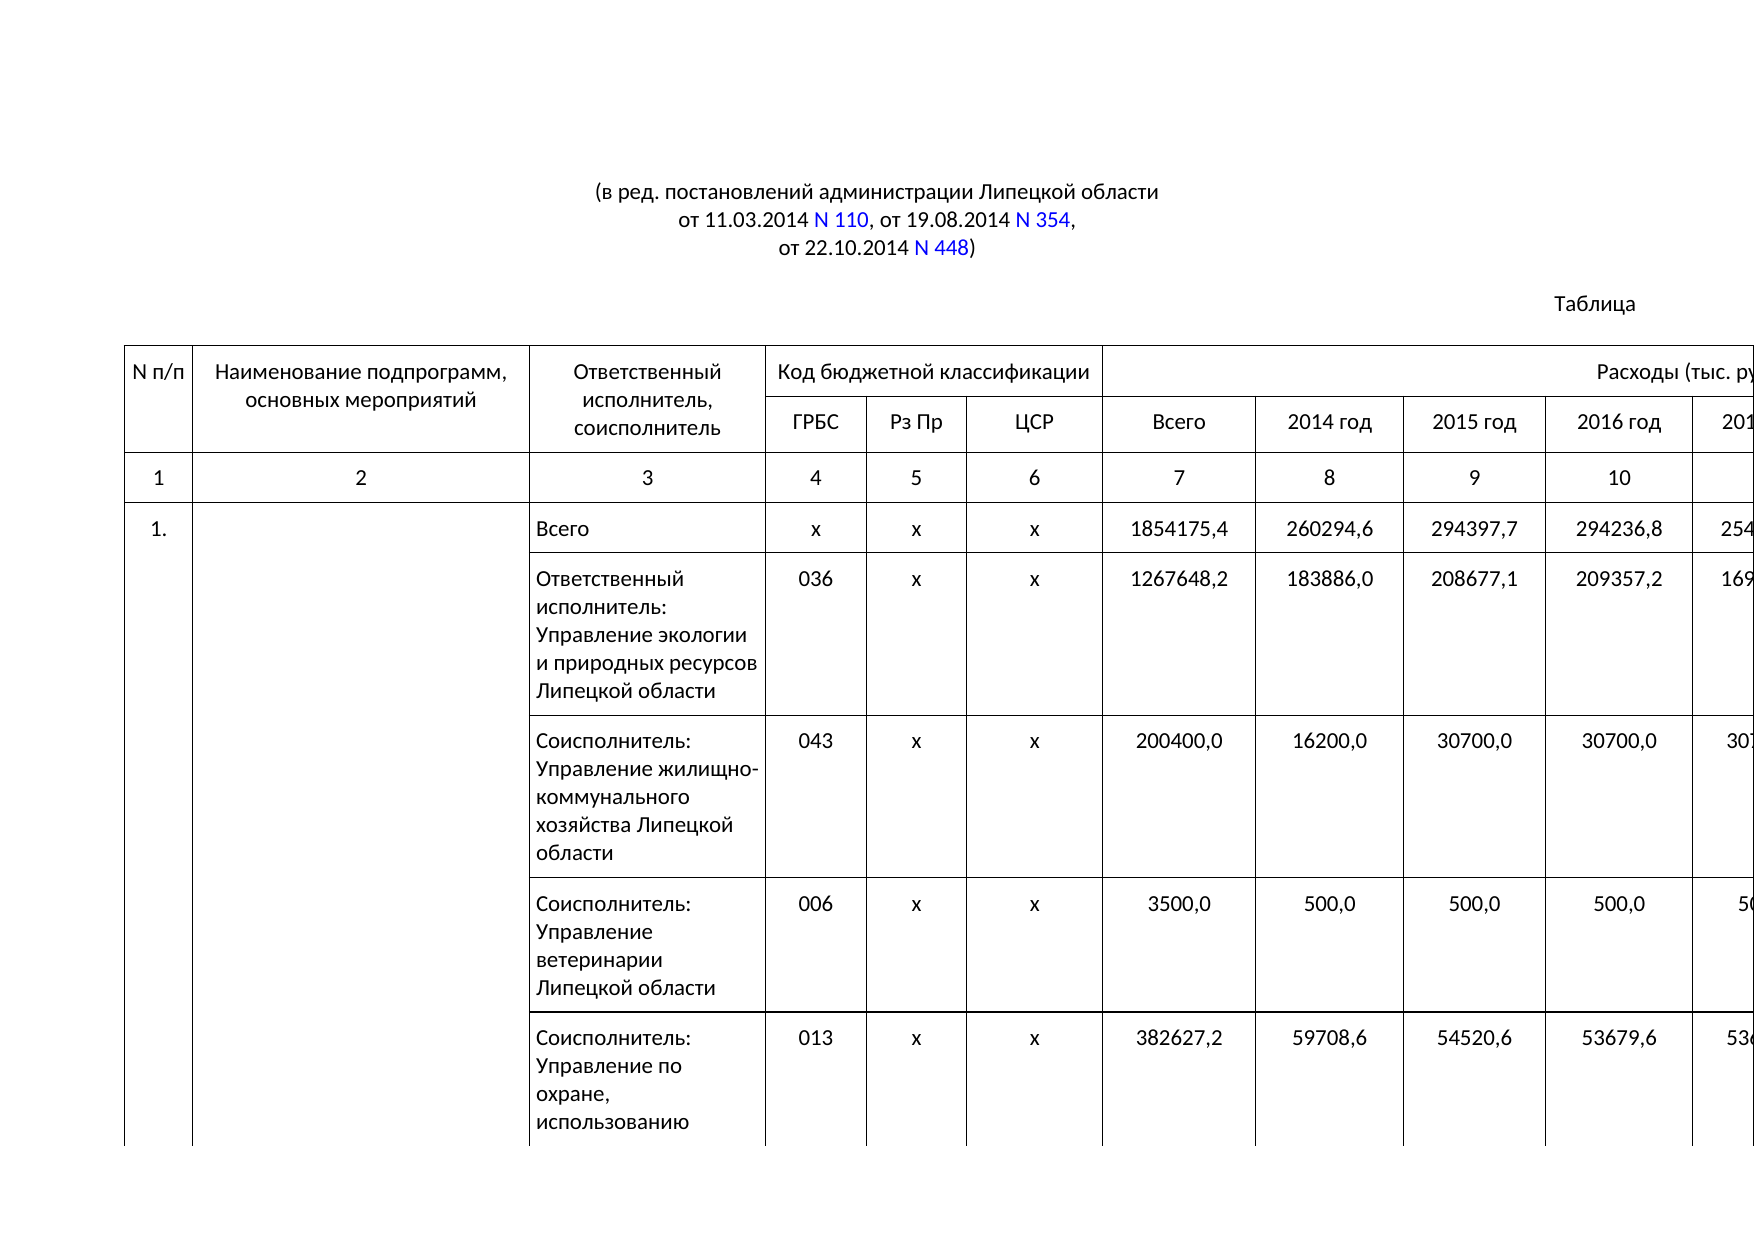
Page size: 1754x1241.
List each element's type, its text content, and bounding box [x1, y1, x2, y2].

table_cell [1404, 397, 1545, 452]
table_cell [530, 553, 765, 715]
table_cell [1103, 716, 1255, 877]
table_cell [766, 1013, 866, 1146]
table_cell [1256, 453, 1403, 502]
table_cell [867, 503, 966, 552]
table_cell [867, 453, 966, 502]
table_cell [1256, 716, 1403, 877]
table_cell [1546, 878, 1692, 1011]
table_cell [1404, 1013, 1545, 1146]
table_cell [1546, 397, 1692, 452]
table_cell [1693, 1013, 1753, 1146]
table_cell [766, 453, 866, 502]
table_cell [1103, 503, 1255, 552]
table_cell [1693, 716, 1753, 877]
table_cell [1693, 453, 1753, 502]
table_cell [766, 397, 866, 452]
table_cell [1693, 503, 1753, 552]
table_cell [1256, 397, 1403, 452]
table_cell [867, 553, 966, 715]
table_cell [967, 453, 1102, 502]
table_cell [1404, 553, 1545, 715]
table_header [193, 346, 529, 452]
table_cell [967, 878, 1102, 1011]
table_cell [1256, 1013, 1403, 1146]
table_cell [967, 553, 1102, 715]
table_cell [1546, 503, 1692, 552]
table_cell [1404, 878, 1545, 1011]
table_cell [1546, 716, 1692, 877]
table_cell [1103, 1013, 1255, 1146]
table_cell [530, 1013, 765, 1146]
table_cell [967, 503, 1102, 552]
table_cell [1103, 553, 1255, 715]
text (в ред. постановлений администрации Липецкой области [118, 177, 1636, 205]
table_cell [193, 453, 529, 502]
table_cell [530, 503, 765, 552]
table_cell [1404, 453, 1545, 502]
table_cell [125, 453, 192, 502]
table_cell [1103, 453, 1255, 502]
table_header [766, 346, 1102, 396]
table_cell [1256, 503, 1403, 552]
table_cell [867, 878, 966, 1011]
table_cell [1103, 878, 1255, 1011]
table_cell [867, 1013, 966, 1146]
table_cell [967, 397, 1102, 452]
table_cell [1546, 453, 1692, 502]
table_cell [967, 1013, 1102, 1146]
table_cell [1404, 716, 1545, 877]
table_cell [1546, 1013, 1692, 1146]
text от 22.10.2014 N 448) [118, 233, 1636, 261]
text от 11.03.2014 N 110, от 19.08.2014 N 354, [118, 205, 1636, 233]
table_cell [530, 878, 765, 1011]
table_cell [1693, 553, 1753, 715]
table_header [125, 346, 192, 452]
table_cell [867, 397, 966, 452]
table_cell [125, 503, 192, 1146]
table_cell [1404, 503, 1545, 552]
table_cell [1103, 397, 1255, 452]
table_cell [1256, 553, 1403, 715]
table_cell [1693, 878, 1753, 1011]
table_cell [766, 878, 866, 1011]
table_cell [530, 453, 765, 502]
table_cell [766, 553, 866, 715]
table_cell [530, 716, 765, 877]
text Таблица [118, 289, 1636, 317]
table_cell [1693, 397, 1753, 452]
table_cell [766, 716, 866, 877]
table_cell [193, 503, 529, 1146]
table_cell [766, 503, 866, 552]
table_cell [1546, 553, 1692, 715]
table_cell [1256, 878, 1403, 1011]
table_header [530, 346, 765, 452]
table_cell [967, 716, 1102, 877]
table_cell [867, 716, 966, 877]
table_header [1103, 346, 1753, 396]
